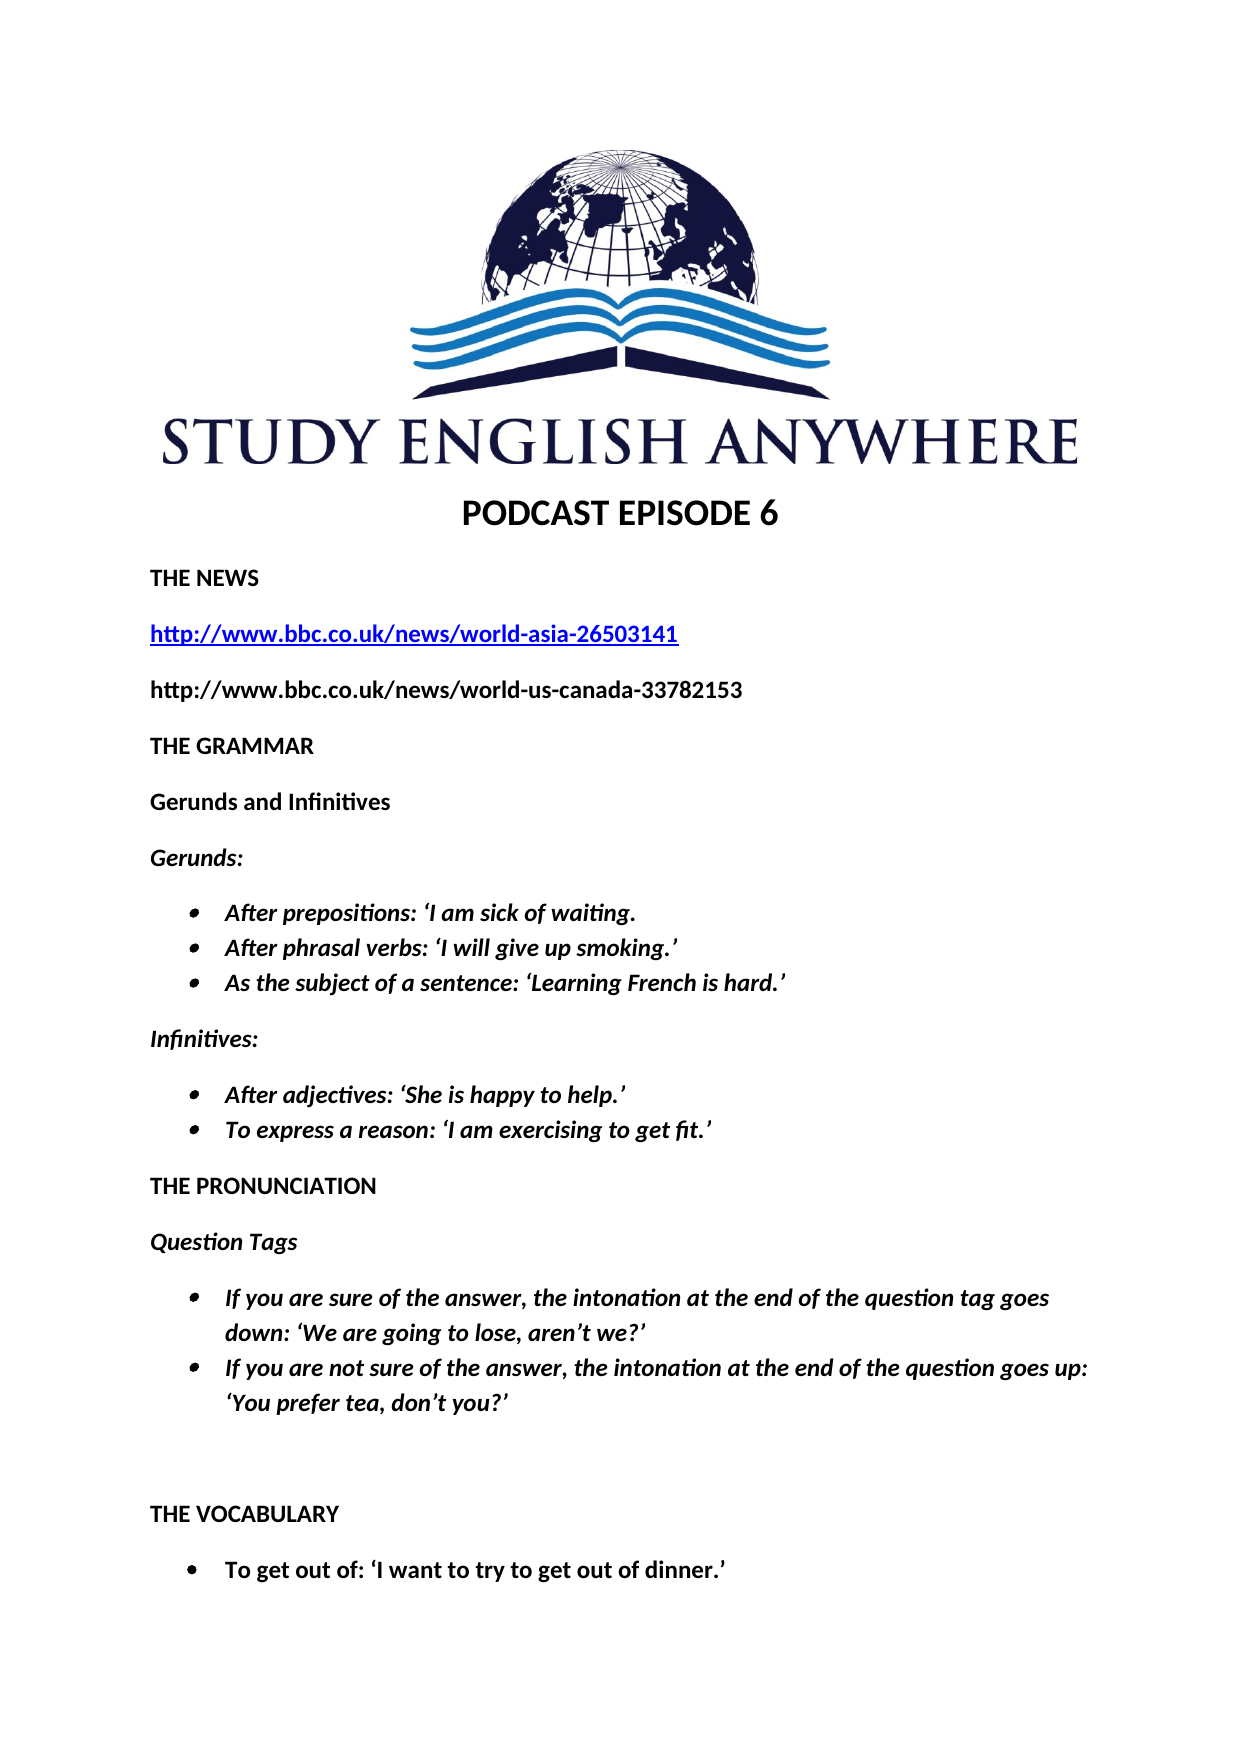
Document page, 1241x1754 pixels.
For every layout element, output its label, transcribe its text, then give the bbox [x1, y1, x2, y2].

text THE PRONUNCIATION [150, 1170, 1090, 1201]
text Gerunds and Infinitives [150, 786, 1090, 816]
text PODCAST EPISODE 6 [150, 489, 1090, 535]
list After phrasal verbs: ‘I will give up smoking.’ [187, 933, 1090, 963]
text Infinitives: [150, 1023, 1090, 1054]
text http://www.bbc.co.uk/news/world-us-canada-33782153 [150, 674, 1090, 705]
list To express a reason: ‘I am exercising to get fit.’ [187, 1114, 1090, 1145]
list If you are sure of the answer, the intonation at the end of the question tag goes down: ‘We are going to lose, aren’t we?’ [187, 1282, 1090, 1347]
text Question Tags [150, 1226, 1090, 1256]
text http://www.bbc.co.uk/news/world-asia-26503141 [150, 618, 1090, 649]
list To get out of: ‘I want to try to get out of dinner.’ [187, 1554, 1090, 1585]
text THE VOCABULARY [150, 1498, 1090, 1529]
text THE GRAMMAR [150, 730, 1090, 761]
list If you are not sure of the answer, the intonation at the end of the question goes up: ‘You prefer tea, don’t you?’ [187, 1352, 1090, 1417]
list As the subject of a sentence: ‘Learning French is hard.’ [187, 968, 1090, 998]
list After adjectives: ‘She is happy to help.’ [187, 1079, 1090, 1110]
text Gerunds: [150, 842, 1090, 872]
picture [163, 150, 1078, 464]
list After prepositions: ‘I am sick of waiting. [187, 898, 1090, 928]
text THE NEWS [150, 563, 1090, 593]
